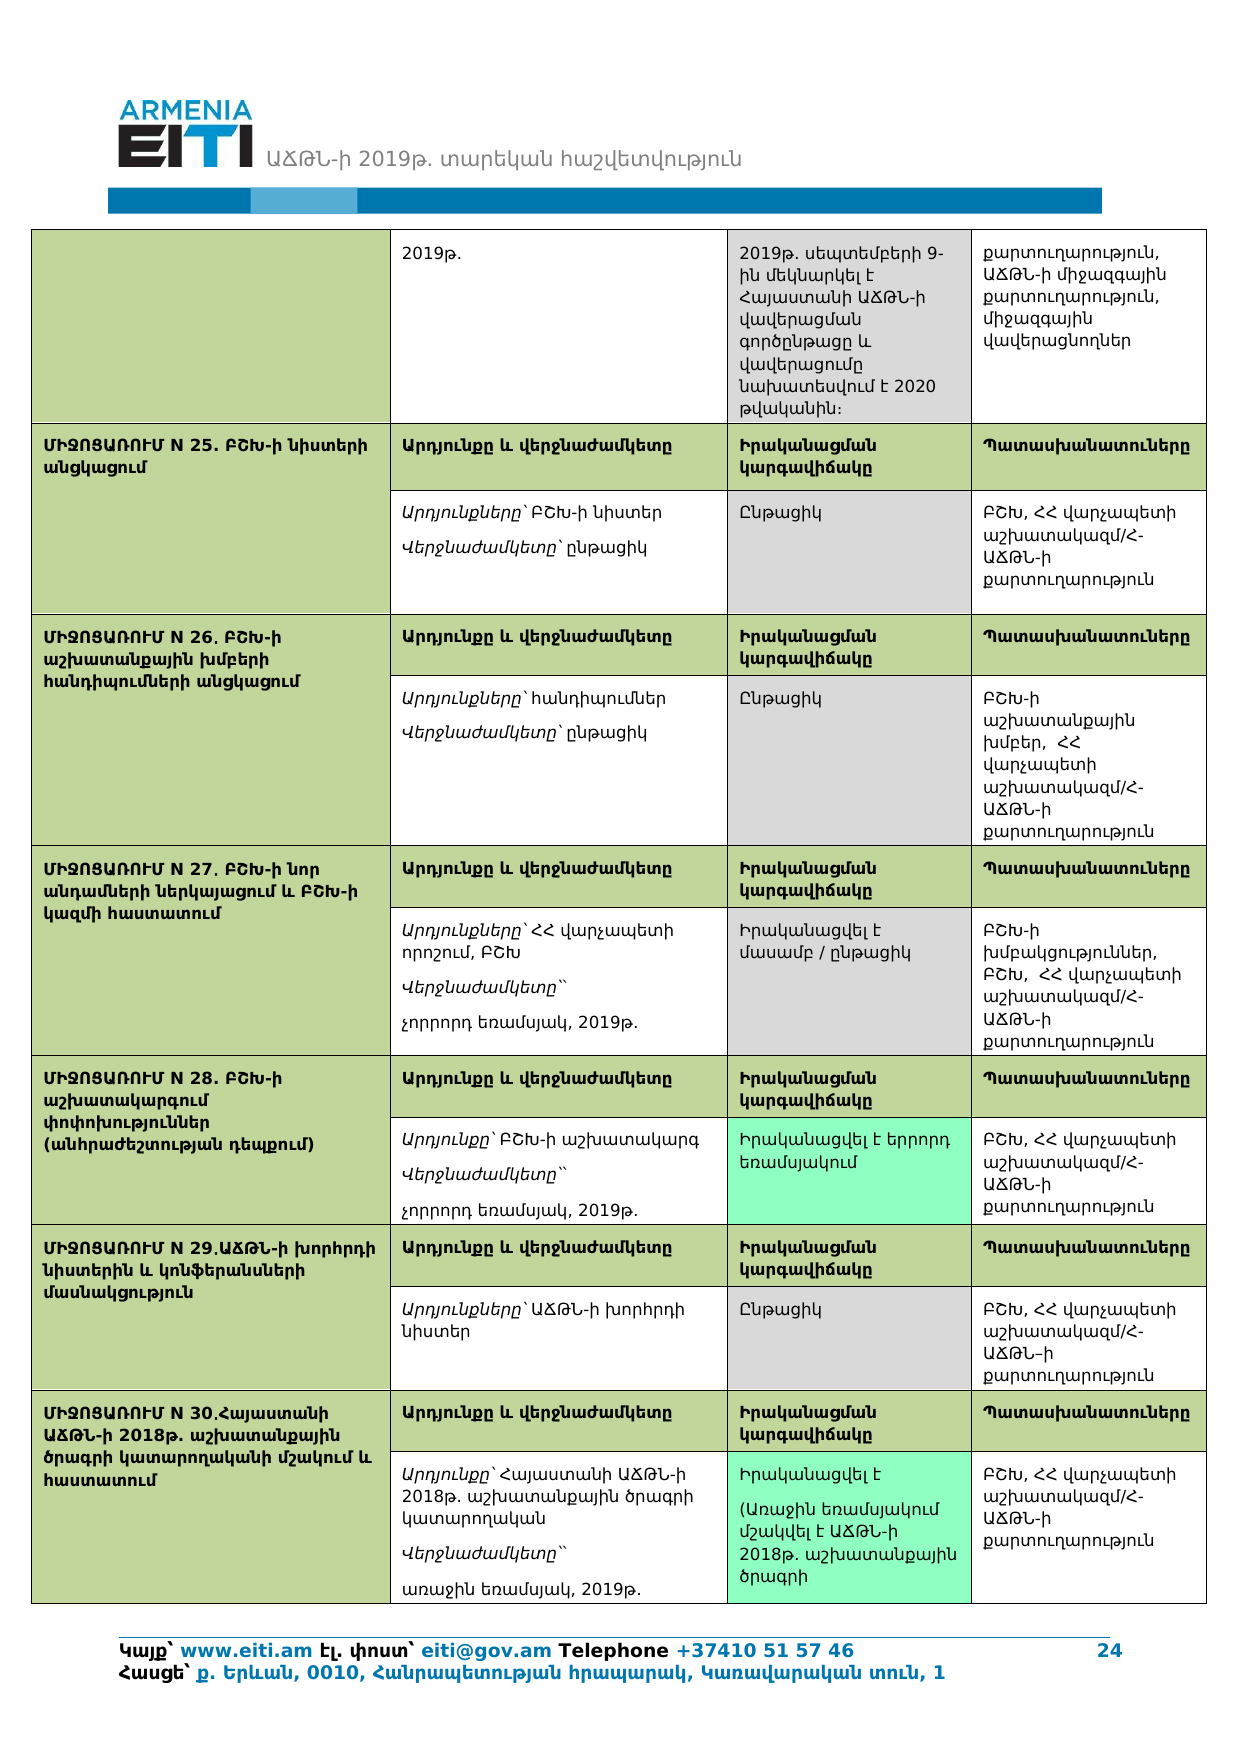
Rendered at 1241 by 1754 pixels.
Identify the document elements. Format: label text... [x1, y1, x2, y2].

table_cell Իրականացման կարգավիճակը [728, 1225, 971, 1286]
table_cell Արդյունքը և վերջնաժամկետը [391, 615, 727, 675]
table_cell ՄԻՋՈՑԱՌՈՒՄ N 27․ ԲՇԽ-ի նոր անդամների ներկայացում և ԲՇԽ-ի կազմի հաստատում [32, 846, 390, 1055]
table_cell Իրականացման կարգավիճակը [728, 424, 971, 490]
table_cell Պատասխանատուները [972, 1225, 1206, 1286]
table_cell Իրականացվել է մասամբ / ընթացիկ։ 2019թ․ սեպտեմբերի 9-ին մեկնարկել է Հայաստանի ԱՃԹՆ-ի վավերացման գործընթացը և վավերացումը նախատեսվում է 2020 թվականին։ [728, 230, 971, 422]
picture [166, 100, 177, 109]
table_cell Իրականացման կարգավիճակը [728, 615, 971, 675]
table_cell Իրականացվել է մասամբ / ընթացիկ [728, 908, 971, 1055]
table_cell Արդյունքները՝ վավերացում Վերջնաժամկետը՝ սեպտեմբեր, 2019թ․ [391, 230, 727, 422]
table_cell ԲՇԽ, ՀՀ վարչապետի աշխատակազմ/Հ-ԱՃԹՆ-ի քարտուղարություն, ԱՃԹՆ-ի միջազգային քարտուղարություն, միջազգային վավերացնողներ [972, 230, 1206, 422]
picture [118, 100, 253, 167]
table_cell Արդյունքը՝ ԲՇԽ-ի աշխատակարգ Վերջնաժամկետը՝` չորրորդ եռամսյակ, 2019թ․ [391, 1118, 727, 1224]
table_cell ԲՇԽ, ՀՀ վարչապետի աշխատակազմ/Հ-ԱՃԹՆ–ի քարտուղարություն [972, 1287, 1206, 1389]
table_cell Արդյունքը՝ Հայաստանի ԱՃԹՆ-ի 2018թ. աշխատանքային ծրագրի կատարողական Վերջնաժամկետը՝` առաջին եռամսյակ, 2019թ․ [391, 1452, 727, 1603]
table_cell Արդյունքները՝ ՀՀ վարչապետի որոշում, ԲՇԽ Վերջնաժամկետը՝` չորրորդ եռամսյակ, 2019թ․ [391, 908, 727, 1055]
table_cell Ընթացիկ [728, 1287, 971, 1389]
table_cell Իրականացման կարգավիճակը [728, 1391, 971, 1451]
table_cell ՄԻՋՈՑԱՌՈՒՄ N 25. ԲՇԽ-ի նիստերի անցկացում [32, 424, 390, 613]
table_cell Իրականացման կարգավիճակը [728, 846, 971, 907]
table_cell ԲՇԽ, ՀՀ վարչապետի աշխատակազմ/Հ-ԱՃԹՆ-ի քարտուղարություն [972, 1118, 1206, 1224]
table_cell Ընթացիկ [728, 491, 971, 613]
table_cell Արդյունքը և վերջնաժամկետը [391, 1391, 727, 1451]
table_cell Արդյունքը և վերջնաժամկետը [391, 1056, 727, 1117]
table_cell ԲՇԽ-ի աշխատանքային խմբեր, ՀՀ վարչապետի աշխատակազմ/Հ-ԱՃԹՆ-ի քարտուղարություն [972, 676, 1206, 845]
table_cell ՄԻՋՈՑԱՌՈՒՄ N 26․ ԲՇԽ-ի աշխատանքային խմբերի հանդիպումների անցկացում [32, 615, 390, 845]
table_cell ԲՇԽ, ՀՀ վարչապետի աշխատակազմ/Հ-ԱՃԹՆ-ի քարտուղարություն [972, 491, 1206, 613]
table_cell ՄԻՋՈՑԱՌՈՒՄ N 30․Հայաստանի ԱՃԹՆ-ի 2018թ. աշխատանքային ծրագրի կատարողականի մշակում և հաստատում [32, 1391, 390, 1603]
table_cell ԲՇԽ, ՀՀ վարչապետի աշխատակազմ/Հ-ԱՃԹՆ-ի քարտուղարություն [972, 1452, 1206, 1603]
table_cell Արդյունքը և վերջնաժամկետը [391, 1225, 727, 1286]
table_cell Պատասխանատուները [972, 424, 1206, 490]
table_cell ՄԻՋՈՑԱՌՈՒՄ N 29․ԱՃԹՆ-ի խորհրդի նիստերին և կոնֆերանսների մասնակցություն [32, 1225, 390, 1389]
table_cell Պատասխանատուները [972, 615, 1206, 675]
table_cell Ընթացիկ [728, 676, 971, 845]
table_cell Իրականացվել է երրորդ եռամսյակում [728, 1118, 971, 1224]
table_cell Պատասխանատուները [972, 846, 1206, 907]
table_cell ՄԻՋՈՑԱՌՈՒՄ N 28. ԲՇԽ-ի աշխատակարգում փոփոխություններ (անհրաժեշտության դեպքում) [32, 1056, 390, 1224]
table_cell Արդյունքները՝ ԱՃԹՆ-ի խորհրդի նիստեր [391, 1287, 727, 1389]
table_cell Արդյունքները՝ հանդիպումներ Վերջնաժամկետը՝ ընթացիկ [391, 676, 727, 845]
table_cell Իրականացման կարգավիճակը [728, 1056, 971, 1117]
table_cell Պատասխանատուները [972, 1391, 1206, 1451]
table_cell ԲՇԽ-ի խմբակցություններ, ԲՇԽ, ՀՀ վարչապետի աշխատակազմ/Հ-ԱՃԹՆ-ի քարտուղարություն [972, 908, 1206, 1055]
table_cell Պատասխանատուները [972, 1056, 1206, 1117]
table_cell Արդյունքները՝ ԲՇԽ-ի նիստեր Վերջնաժամկետը՝ ընթացիկ [391, 491, 727, 613]
table_cell Արդյունքը և վերջնաժամկետը [391, 424, 727, 490]
table_cell Արդյունքը և վերջնաժամկետը [391, 846, 727, 907]
